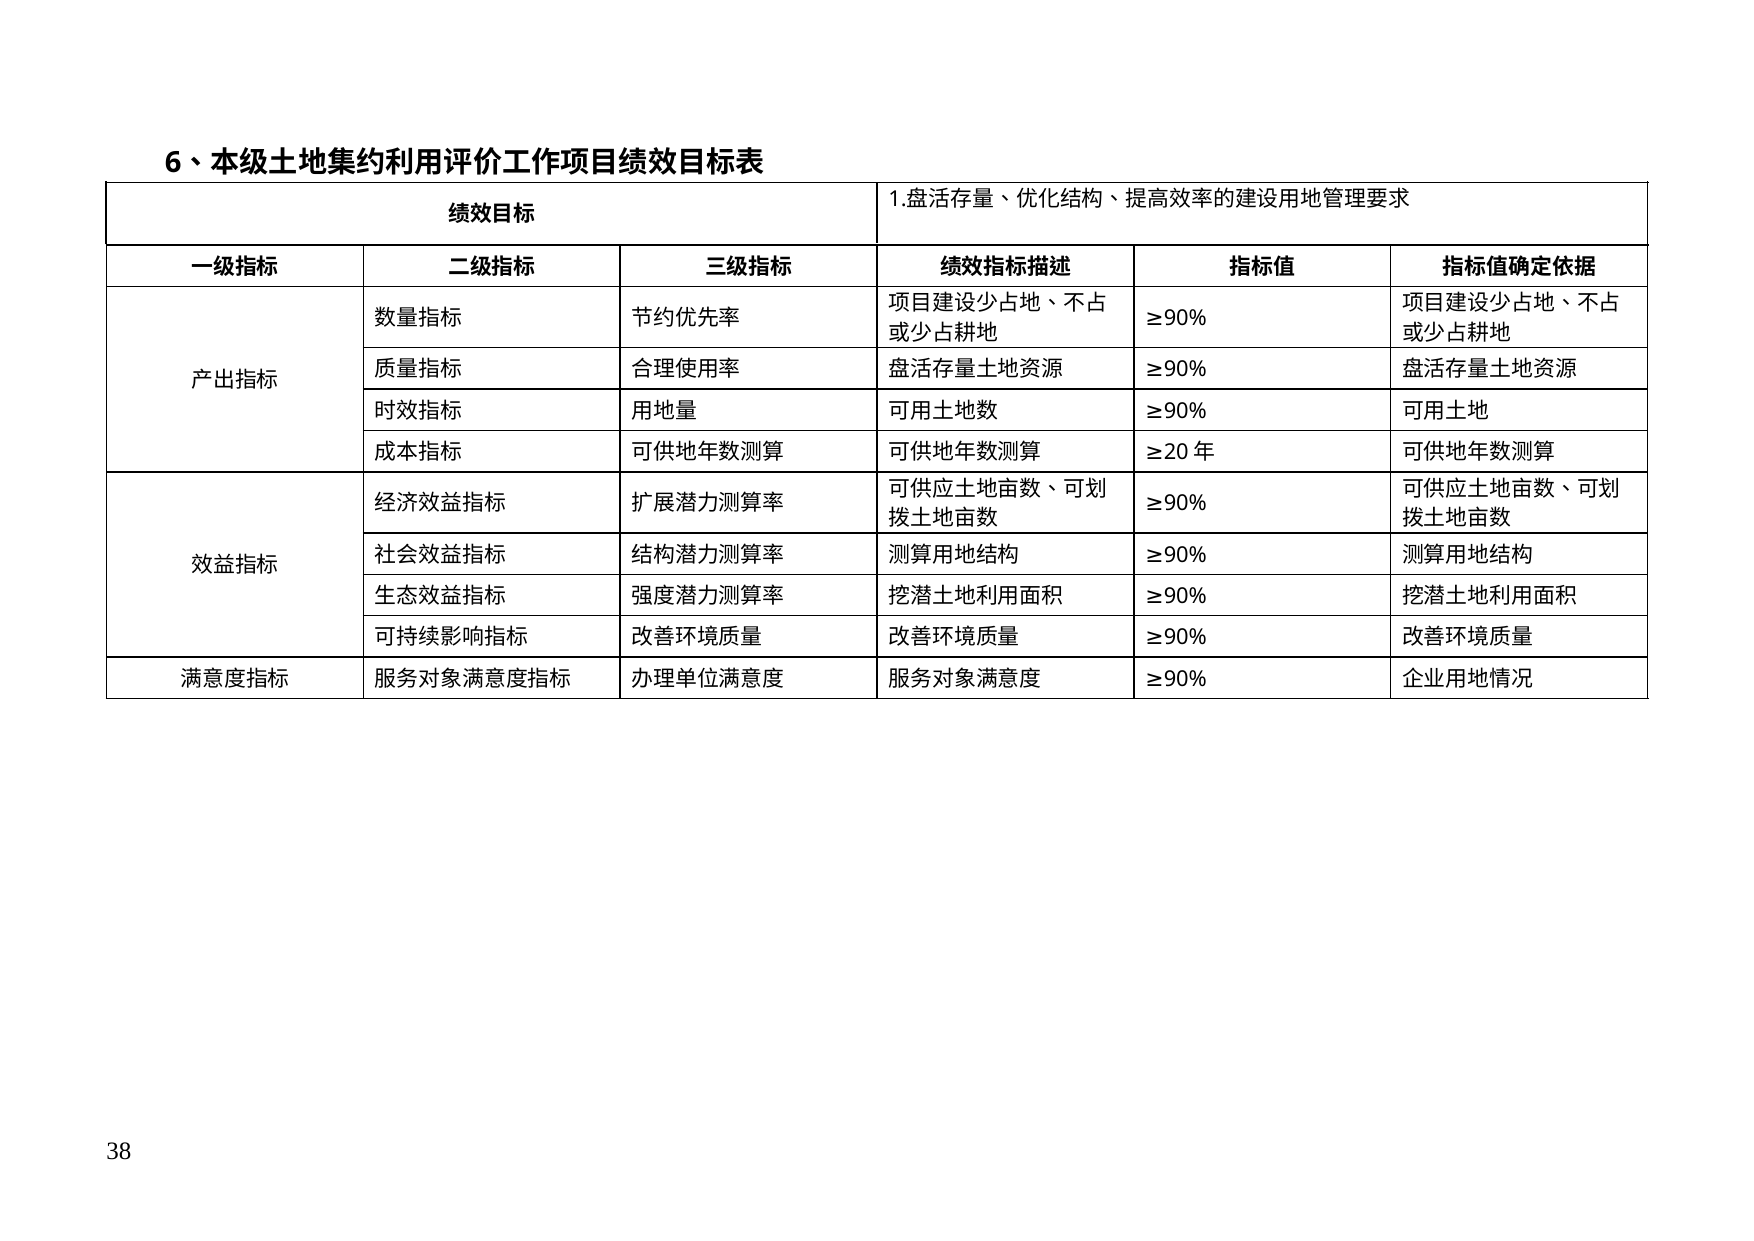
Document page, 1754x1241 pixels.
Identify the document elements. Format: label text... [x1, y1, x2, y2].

table_cell 可持续影响指标 [364, 616, 619, 656]
table_cell 社会效益指标 [364, 534, 619, 573]
table_header 三级指标 [621, 246, 876, 286]
table_cell ≥90% [1135, 390, 1390, 429]
table_cell 可供应土地亩数、可划拨土地亩数 [1391, 473, 1647, 532]
table_header 指标值确定依据 [1391, 246, 1647, 286]
table_cell 合理使用率 [621, 348, 876, 388]
table_header 1.盘活存量、优化结构、提高效率的建设用地管理要求 [878, 183, 1647, 243]
text 6、本级土地集约利用评价工作项目绩效目标表 [106, 142, 1648, 181]
table_header 绩效指标描述 [878, 246, 1133, 286]
table_cell 可供地年数测算 [621, 431, 876, 471]
table_cell ≥90% [1135, 473, 1390, 532]
table_cell 可供地年数测算 [1391, 431, 1647, 471]
table_cell 产出指标 [107, 287, 363, 471]
table_cell ≥20年 [1135, 431, 1390, 471]
table_cell 改善环境质量 [1391, 616, 1647, 656]
table_header 绩效目标 [107, 183, 876, 243]
table_cell 项目建设少占地、不占或少占耕地 [878, 287, 1133, 347]
table_cell 测算用地结构 [1391, 534, 1647, 573]
table_cell ≥90% [1135, 575, 1390, 615]
table_cell 可用土地 [1391, 390, 1647, 429]
table_cell 改善环境质量 [621, 616, 876, 656]
table_cell 结构潜力测算率 [621, 534, 876, 573]
table_cell 扩展潜力测算率 [621, 473, 876, 532]
table_cell 办理单位满意度 [621, 658, 876, 697]
table_cell ≥90% [1135, 616, 1390, 656]
table_cell 质量指标 [364, 348, 619, 388]
table_cell ≥90% [1135, 534, 1390, 573]
table_header 二级指标 [364, 246, 619, 286]
table_cell 项目建设少占地、不占或少占耕地 [1391, 287, 1647, 347]
table_cell 用地量 [621, 390, 876, 429]
table_cell ≥90% [1135, 658, 1390, 697]
table_cell 可供地年数测算 [878, 431, 1133, 471]
table_cell 可供应土地亩数、可划拨土地亩数 [878, 473, 1133, 532]
table_cell 盘活存量土地资源 [1391, 348, 1647, 388]
table_cell 节约优先率 [621, 287, 876, 347]
table_cell 满意度指标 [107, 658, 363, 697]
table_cell 企业用地情况 [1391, 658, 1647, 697]
table_header 一级指标 [107, 246, 363, 286]
table_cell 服务对象满意度指标 [364, 658, 619, 697]
table_cell 效益指标 [107, 473, 363, 656]
table_cell 成本指标 [364, 431, 619, 471]
table_cell 改善环境质量 [878, 616, 1133, 656]
table_cell 挖潜土地利用面积 [1391, 575, 1647, 615]
table_cell 可用土地数 [878, 390, 1133, 429]
table_cell 时效指标 [364, 390, 619, 429]
table_cell 生态效益指标 [364, 575, 619, 615]
table_cell 挖潜土地利用面积 [878, 575, 1133, 615]
table_header 指标值 [1135, 246, 1390, 286]
table_cell 服务对象满意度 [878, 658, 1133, 697]
table_cell 盘活存量土地资源 [878, 348, 1133, 388]
table_cell 测算用地结构 [878, 534, 1133, 573]
table_cell 经济效益指标 [364, 473, 619, 532]
table_cell 数量指标 [364, 287, 619, 347]
table_cell ≥90% [1135, 348, 1390, 388]
table_cell 强度潜力测算率 [621, 575, 876, 615]
table_cell ≥90% [1135, 287, 1390, 347]
